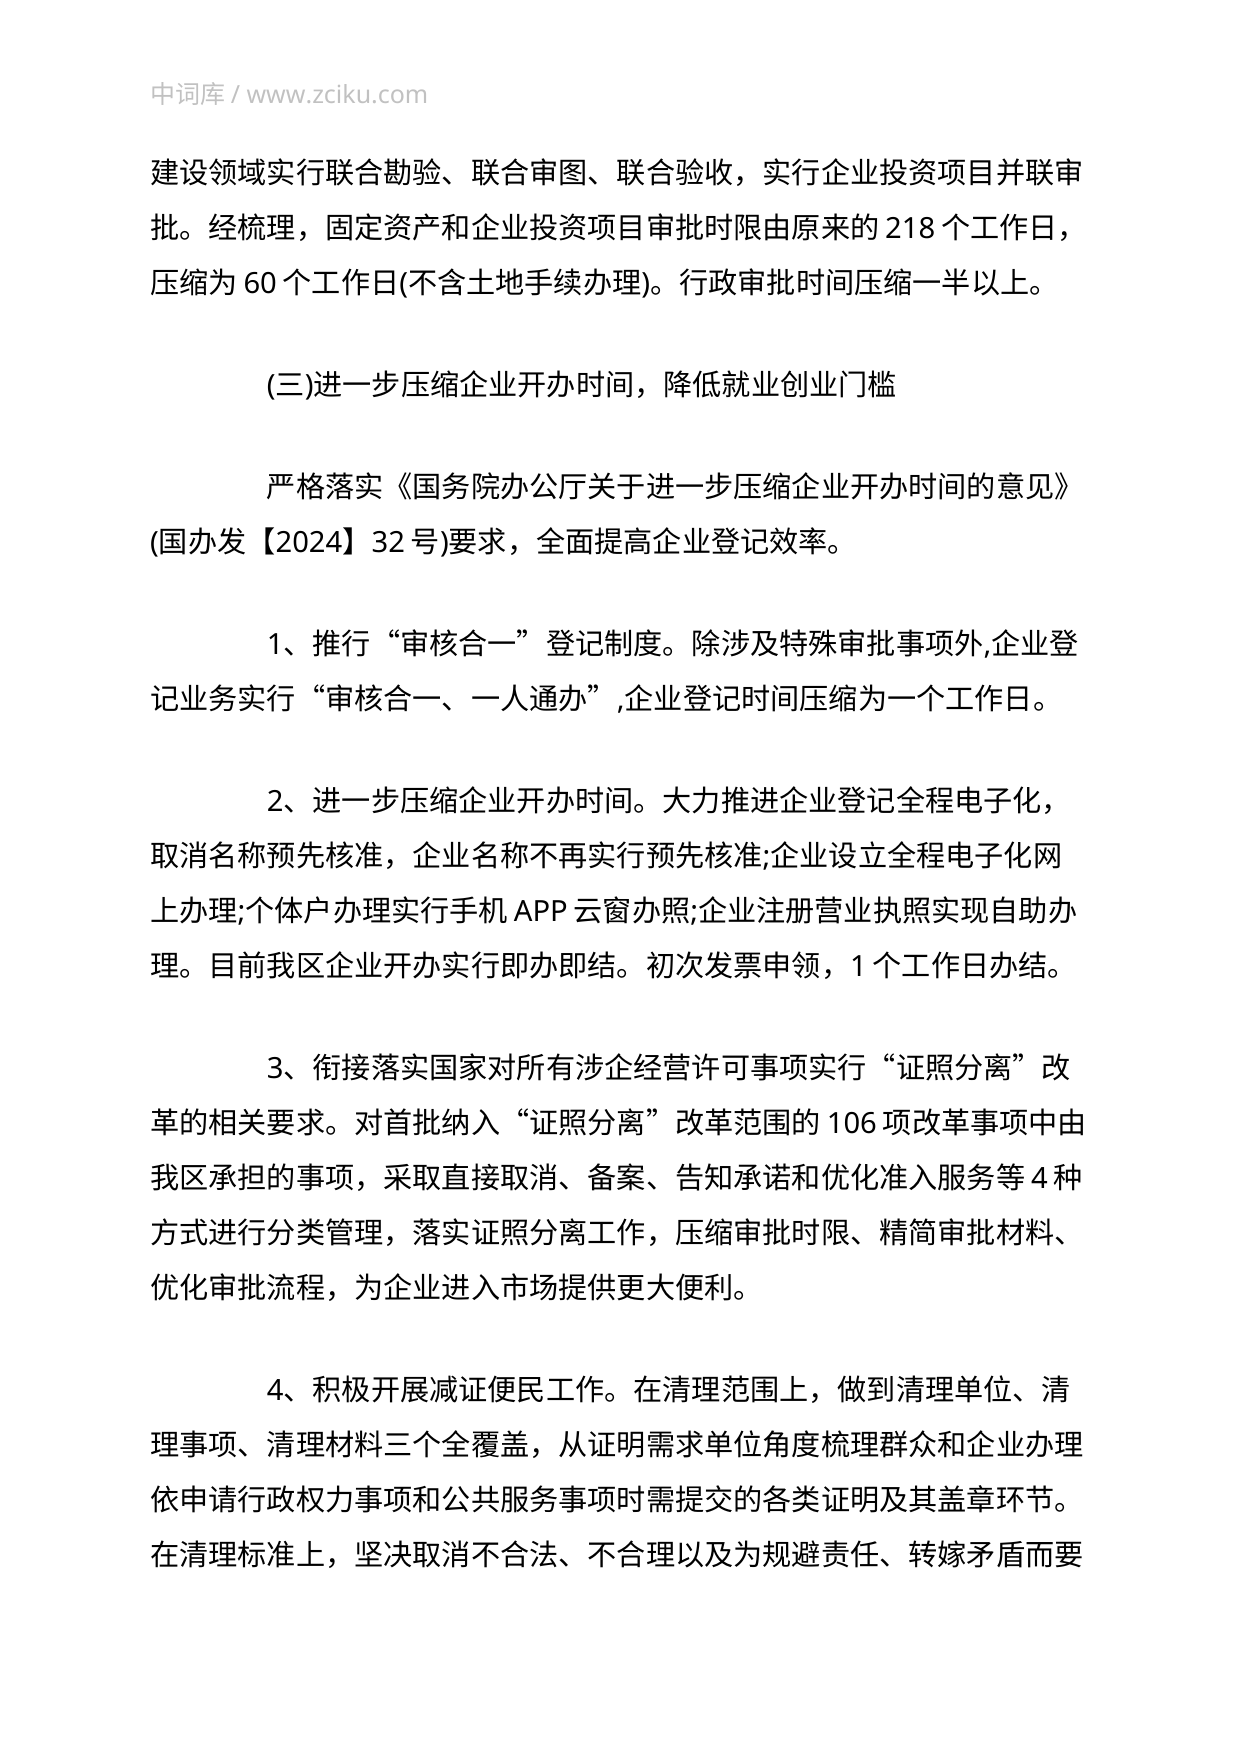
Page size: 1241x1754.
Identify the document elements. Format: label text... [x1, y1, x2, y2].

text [150, 150, 1090, 302]
text (三)进一步压缩企业开办时间，降低就业创业门槛 [150, 362, 1090, 404]
text 2、进一步压缩企业开办时间。大力推进企业登记全程电子化，取消名称预先核准，企业名称不再实行预先核准;企业设立全程电子化网上办理;个体户办理实行手机APP云窗办照;企业注册营业执照实现自助办理。目前我区企业开办实行即办即结。初次发票申领，1个工作日办结。 [150, 778, 1090, 985]
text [150, 1366, 1090, 1573]
text 1、推行“审核合一”登记制度。除涉及特殊审批事项外,企业登记业务实行“审核合一、一人通办”,企业登记时间压缩为一个工作日。 [150, 621, 1090, 718]
text 严格落实《国务院办公厅关于进一步压缩企业开办时间的意见》(国办发【2024】32号)要求，全面提高企业登记效率。 [150, 464, 1090, 561]
text 3、衔接落实国家对所有涉企经营许可事项实行“证照分离”改革的相关要求。对首批纳入“证照分离”改革范围的106项改革事项中由我区承担的事项，采取直接取消、备案、告知承诺和优化准入服务等4种方式进行分类管理，落实证照分离工作，压缩审批时限、精简审批材料、优化审批流程，为企业进入市场提供更大便利。 [150, 1045, 1090, 1307]
